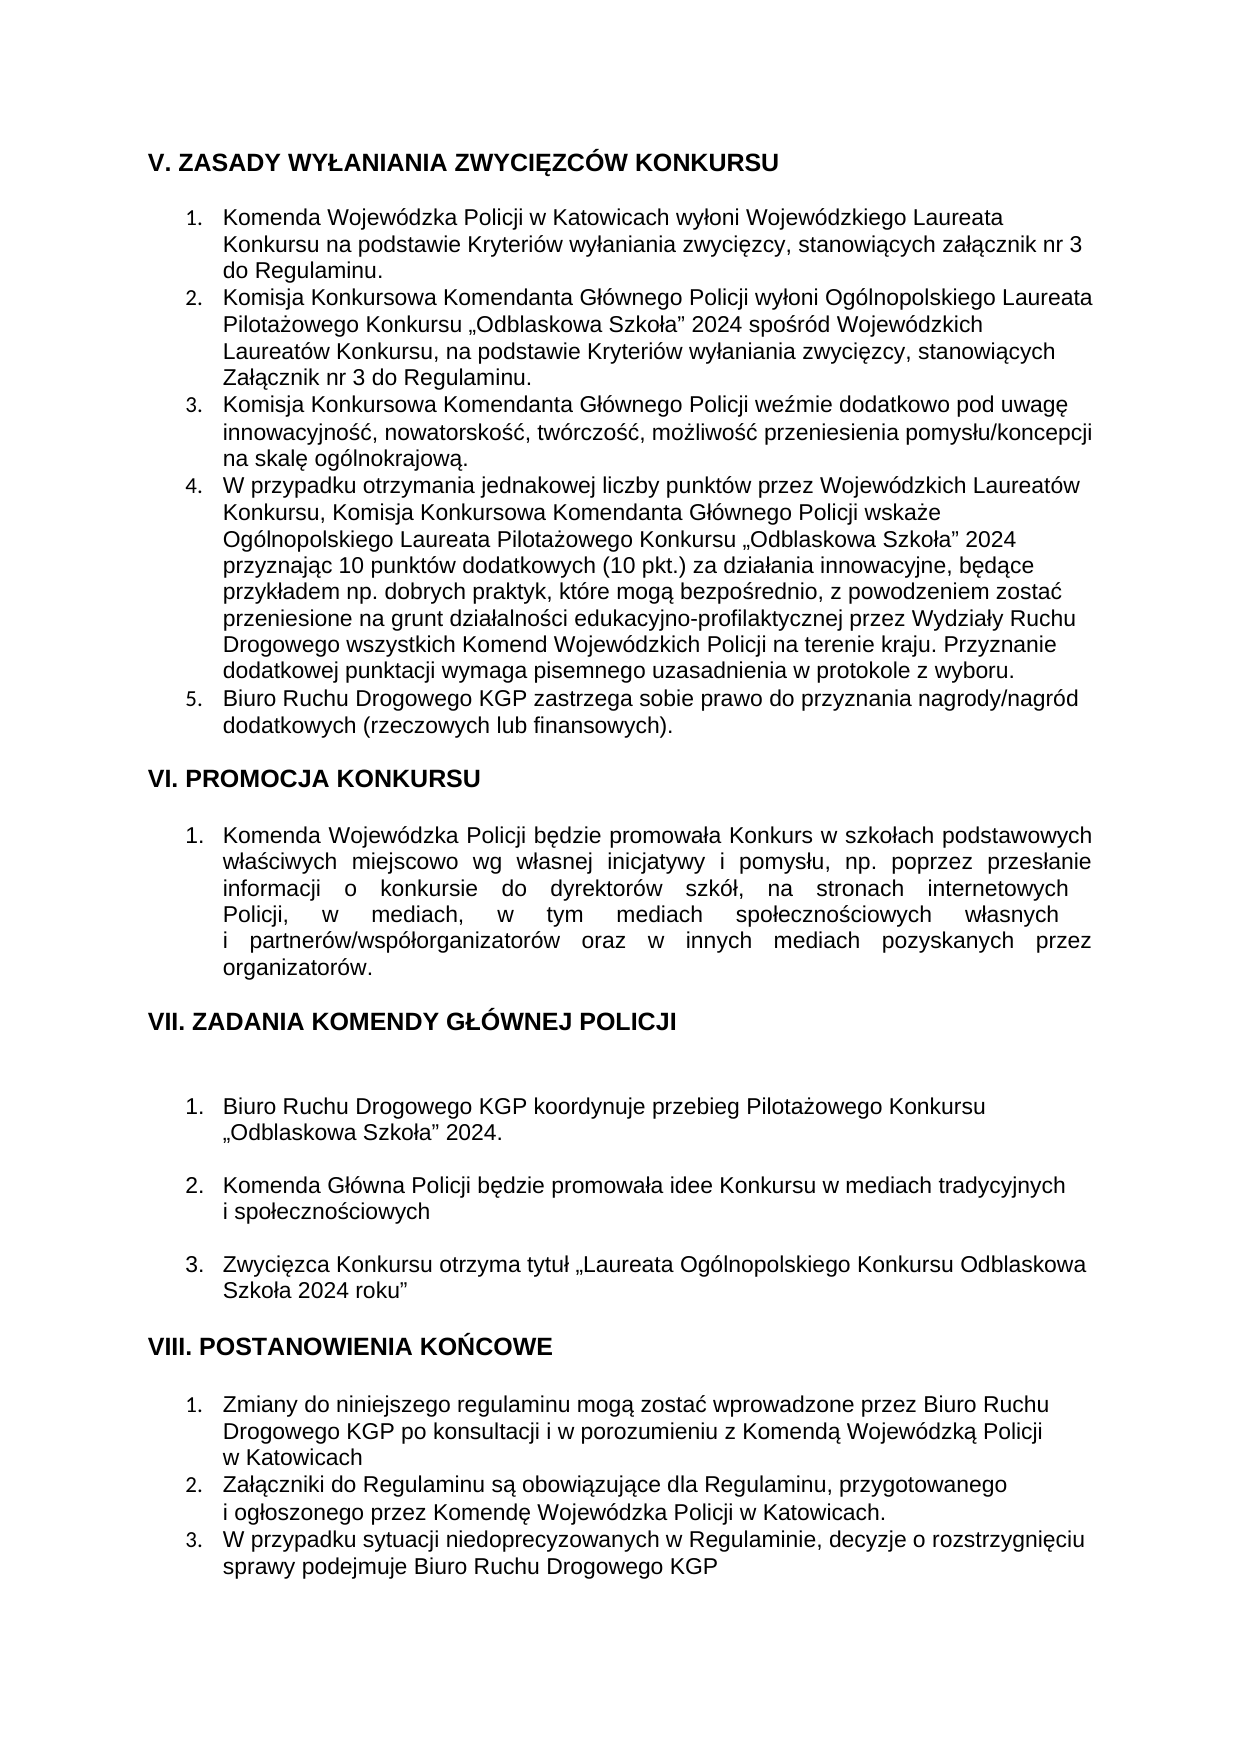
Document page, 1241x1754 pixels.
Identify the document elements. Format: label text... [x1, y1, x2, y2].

list Komisja Konkursowa Komendanta Głównego Policji wyłoni Ogólnopolskiego Laureata Pilotażowego Konkursu „Odblaskowa Szkoła” 2024 spośród Wojewódzkich Laureatów Konkursu, na podstawie Kryteriów wyłaniania zwycięzcy, stanowiących Załącznik nr 3 do Regulaminu. [185, 283, 1093, 391]
list Zmiany do niniejszego regulaminu mogą zostać wprowadzone przez Biuro Ruchu Drogowego KGP po konsultacji i w porozumieniu z Komendą Wojewódzką Policji w Katowicach [185, 1390, 1093, 1471]
text VIII. POSTANOWIENIA KOŃCOWE [148, 1332, 1093, 1361]
list Komenda Wojewódzka Policji w Katowicach wyłoni Wojewódzkiego Laureata Konkursu na podstawie Kryteriów wyłaniania zwycięzcy, stanowiących załącznik nr 3 do Regulaminu. [185, 203, 1093, 283]
list Biuro Ruchu Drogowego KGP zastrzega sobie prawo do przyznania nagrody/nagród dodatkowych (rzeczowych lub finansowych). [185, 684, 1093, 738]
text VI. PROMOCJA KONKURSU [148, 764, 1093, 793]
list Komisja Konkursowa Komendanta Głównego Policji weźmie dodatkowo pod uwagę innowacyjność, nowatorskość, twórczość, możliwość przeniesienia pomysłu/koncepcji na skalę ogólnokrajową. [185, 391, 1093, 471]
list Biuro Ruchu Drogowego KGP koordynuje przebieg Pilotażowego Konkursu „Odblaskowa Szkoła” 2024. [185, 1093, 1093, 1145]
list Komenda Główna Policji będzie promowała idee Konkursu w mediach tradycyjnych i społecznościowych [185, 1172, 1093, 1224]
text VII. ZADANIA KOMENDY GŁÓWNEJ POLICJI [148, 1006, 1093, 1035]
list W przypadku sytuacji niedoprecyzowanych w Regulaminie, decyzje o rozstrzygnięciu sprawy podejmuje Biuro Ruchu Drogowego KGP [185, 1525, 1093, 1579]
list Komenda Wojewódzka Policji będzie promowała Konkurs w szkołach podstawowych właściwych miejscowo wg własnej inicjatywy i pomysłu, np. poprzez przesłanie informacji o konkursie do dyrektorów szkół, na stronach internetowych Policji, w mediach, w tym mediach społecznościowych własnych i partnerów/współorganizatorów oraz w innych mediach pozyskanych przez organizatorów. [185, 822, 1093, 980]
list Załączniki do Regulaminu są obowiązujące dla Regulaminu, przygotowanego i ogłoszonego przez Komendę Wojewódzka Policji w Katowicach. [185, 1471, 1093, 1525]
list Zwycięzca Konkursu otrzyma tytuł „Laureata Ogólnopolskiego Konkursu Odblaskowa Szkoła 2024 roku” [185, 1251, 1093, 1303]
list W przypadku otrzymania jednakowej liczby punktów przez Wojewódzkich Laureatów Konkursu, Komisja Konkursowa Komendanta Głównego Policji wskaże Ogólnopolskiego Laureata Pilotażowego Konkursu „Odblaskowa Szkoła” 2024 przyznając 10 punktów dodatkowych (10 pkt.) za działania innowacyjne, będące przykładem np. dobrych praktyk, które mogą bezpośrednio, z powodzeniem zostać przeniesione na grunt działalności edukacyjno-profilaktycznej przez Wydziały Ruchu Drogowego wszystkich Komend Wojewódzkich Policji na terenie kraju. Przyznanie dodatkowej punktacji wymaga pisemnego uzasadnienia w protokole z wyboru. [185, 471, 1093, 684]
text V. ZASADY WYŁANIANIA ZWYCIĘZCÓW KONKURSU [148, 148, 1093, 176]
